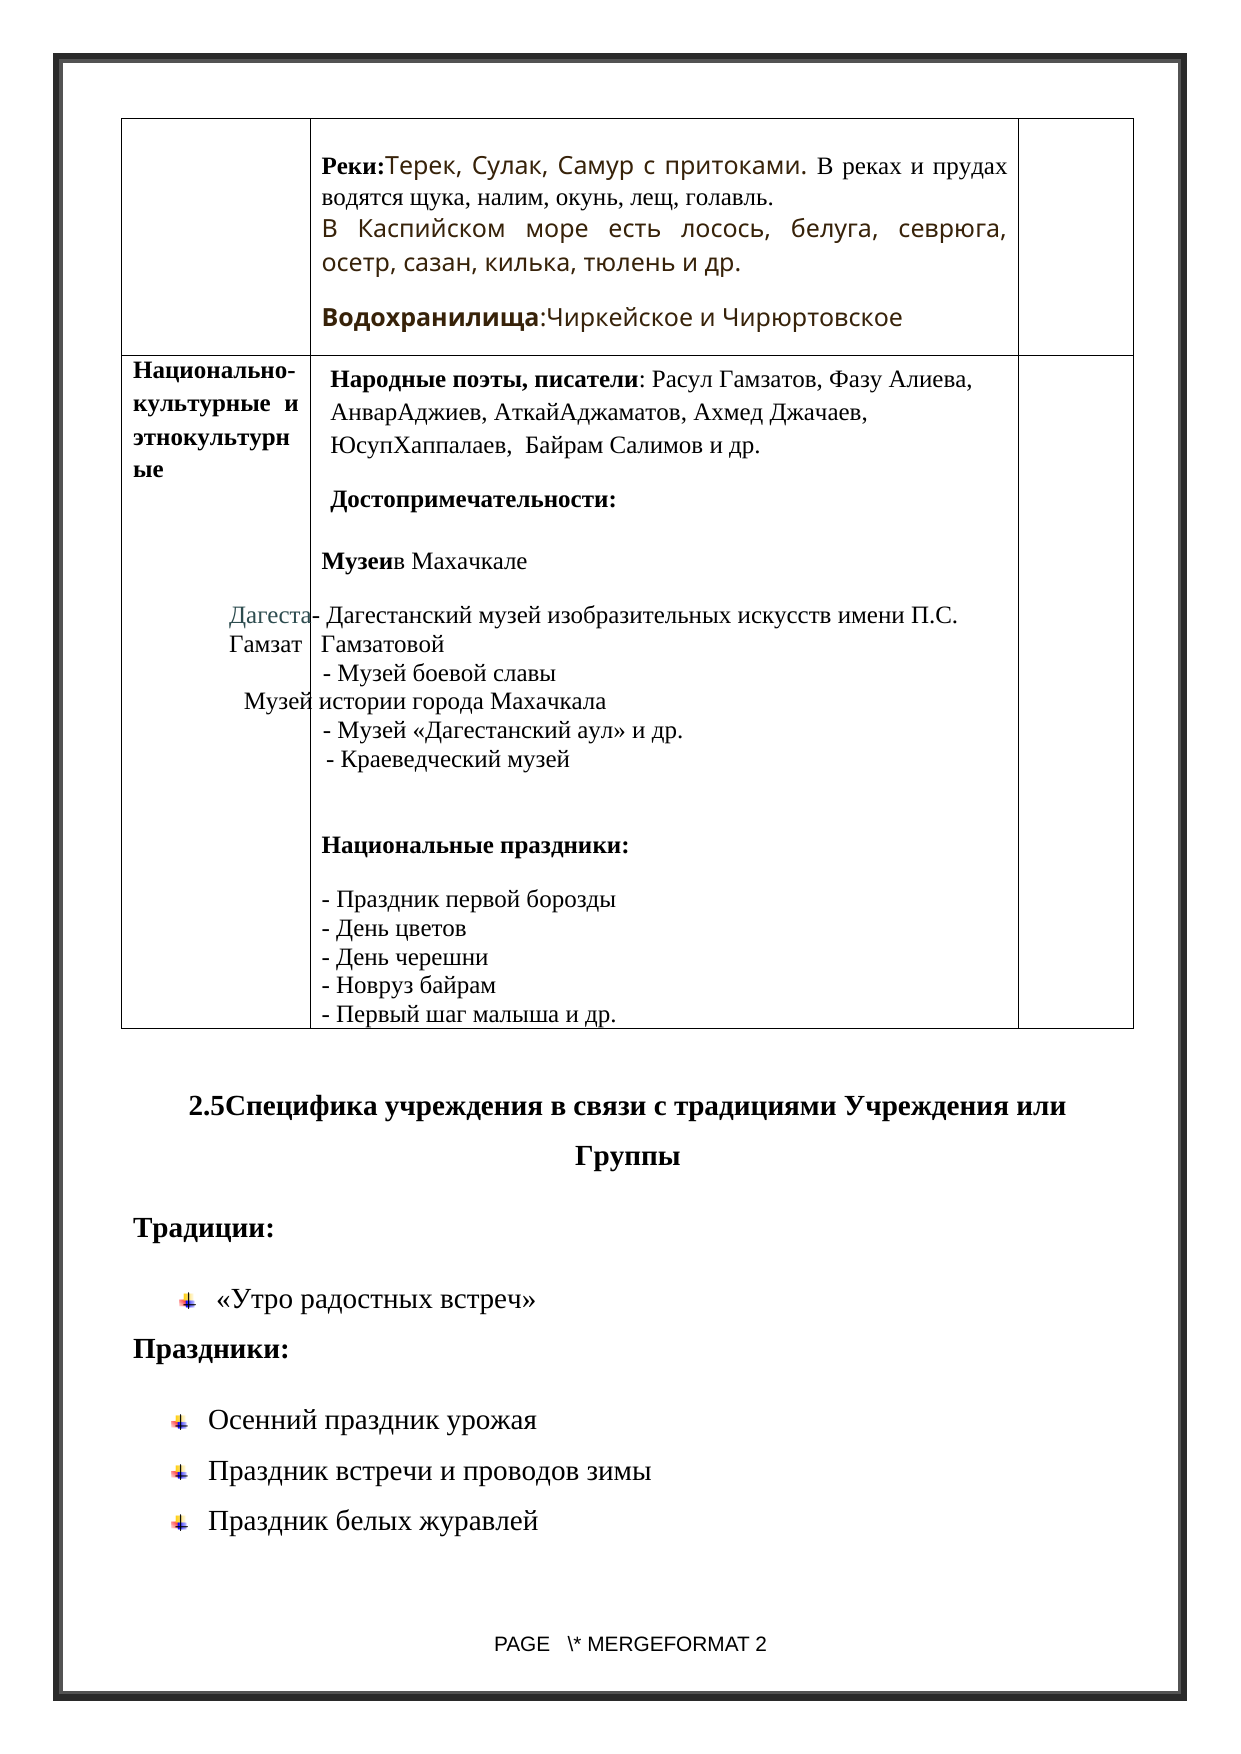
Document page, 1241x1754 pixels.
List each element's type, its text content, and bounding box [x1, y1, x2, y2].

table_cell [1019, 119, 1133, 354]
text Традиции: [133, 1210, 1122, 1243]
list Осенний праздник урожая [170, 1402, 1122, 1436]
picture [171, 1463, 188, 1480]
list Праздник белых журавлей [170, 1503, 1122, 1536]
picture [171, 1513, 188, 1531]
list «Утро радостных встреч» [178, 1281, 1122, 1314]
text Праздники: [133, 1331, 1122, 1365]
table_cell Национально-культурные и этнокультурные [122, 356, 310, 1028]
list Праздник встречи и проводов зимы [170, 1453, 1122, 1486]
table_cell Музеив Махачкале Национальные праздники: - Праздник первой борозды - День цветов - День черешни - Новруз байрам - Первый шаг малыша и др. [311, 356, 1018, 1028]
text 2.5Специфика учреждения в связи с традициями Учреждения или Группы [133, 1088, 1122, 1172]
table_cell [122, 119, 310, 354]
picture [179, 1291, 196, 1309]
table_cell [311, 119, 1018, 354]
picture [171, 1413, 188, 1430]
table_cell [1019, 356, 1133, 1028]
